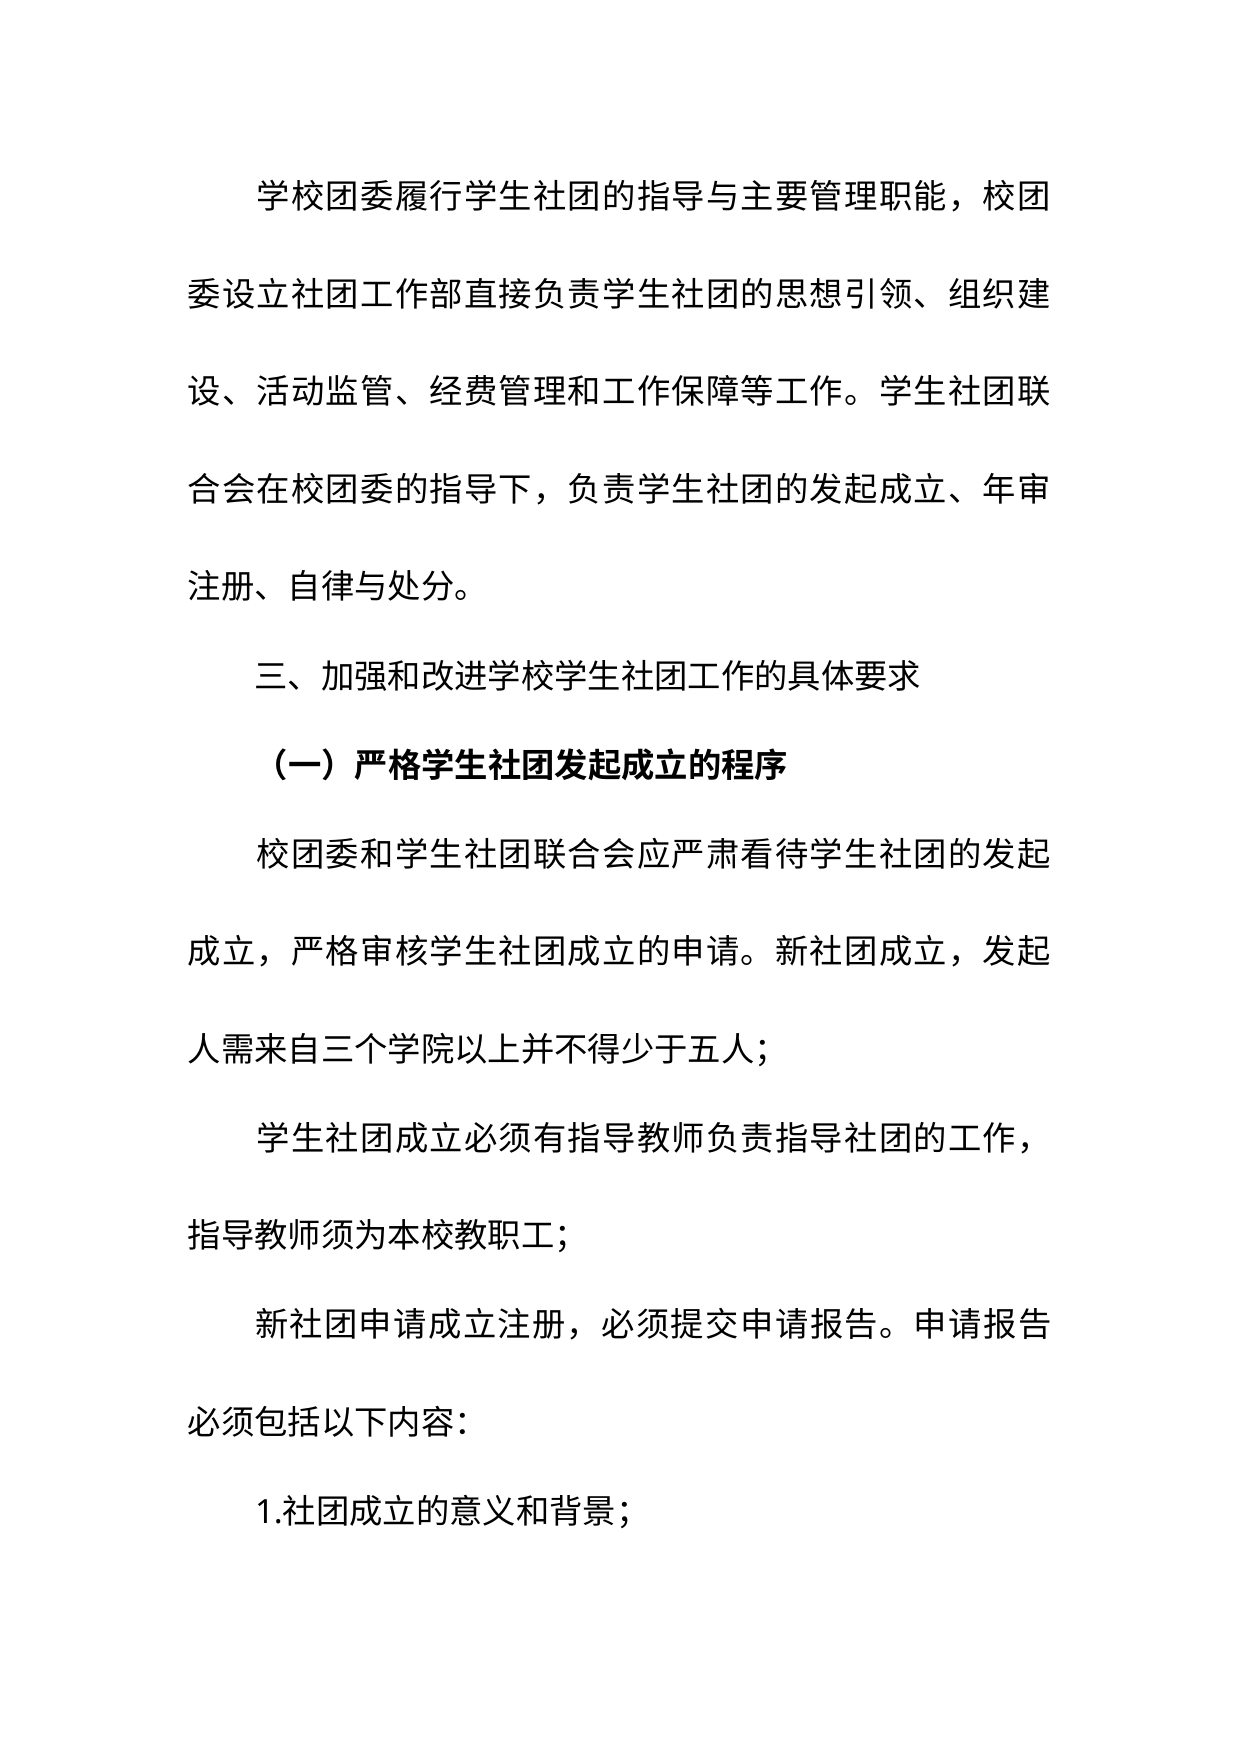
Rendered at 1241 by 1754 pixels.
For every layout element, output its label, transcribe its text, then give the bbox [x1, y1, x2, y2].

text 新社团申请成立注册，必须提交申请报告。申请报告必须包括以下内容： [187, 1290, 1053, 1452]
text 校团委和学生社团联合会应严肃看待学生社团的发起成立，严格审核学生社团成立的申请。新社团成立，发起人需来自三个学院以上并不得少于五人； [187, 819, 1053, 1079]
text 学校团委履行学生社团的指导与主要管理职能，校团委设立社团工作部直接负责学生社团的思想引领、组织建设、活动监管、经费管理和工作保障等工作。学生社团联合会在校团委的指导下，负责学生社团的发起成立、年审注册、自律与处分。 [187, 162, 1053, 617]
text 三、加强和改进学校学生社团工作的具体要求 [187, 641, 1053, 706]
text 学生社团成立必须有指导教师负责指导社团的工作，指导教师须为本校教职工； [187, 1103, 1053, 1266]
text 1.社团成立的意义和背景； [187, 1476, 1053, 1541]
text （一）严格学生社团发起成立的程序 [187, 730, 1053, 795]
